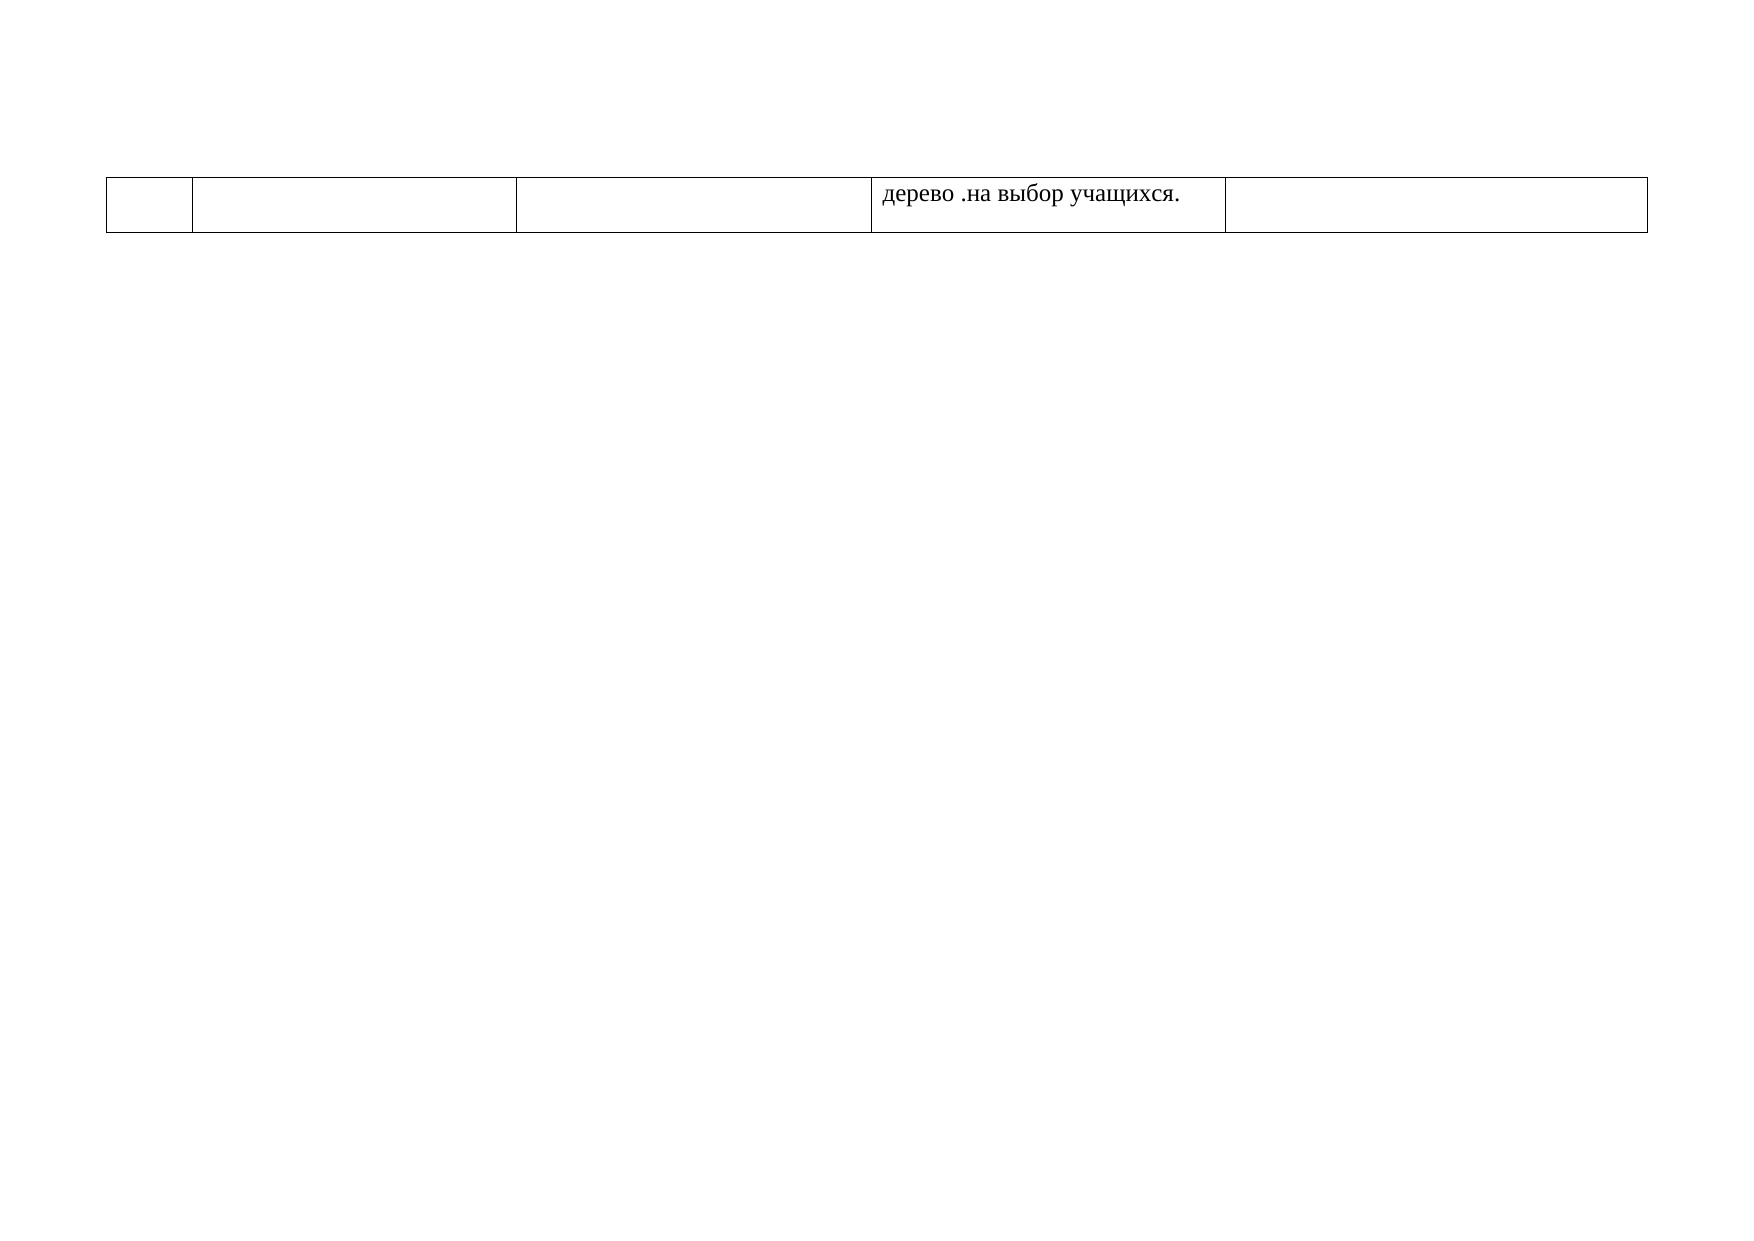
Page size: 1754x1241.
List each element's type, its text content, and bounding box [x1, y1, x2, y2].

table_cell [107, 178, 192, 232]
table_cell 6.ИЗО [193, 178, 516, 232]
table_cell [872, 178, 1225, 232]
table_cell [1226, 178, 1647, 232]
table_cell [517, 178, 871, 232]
